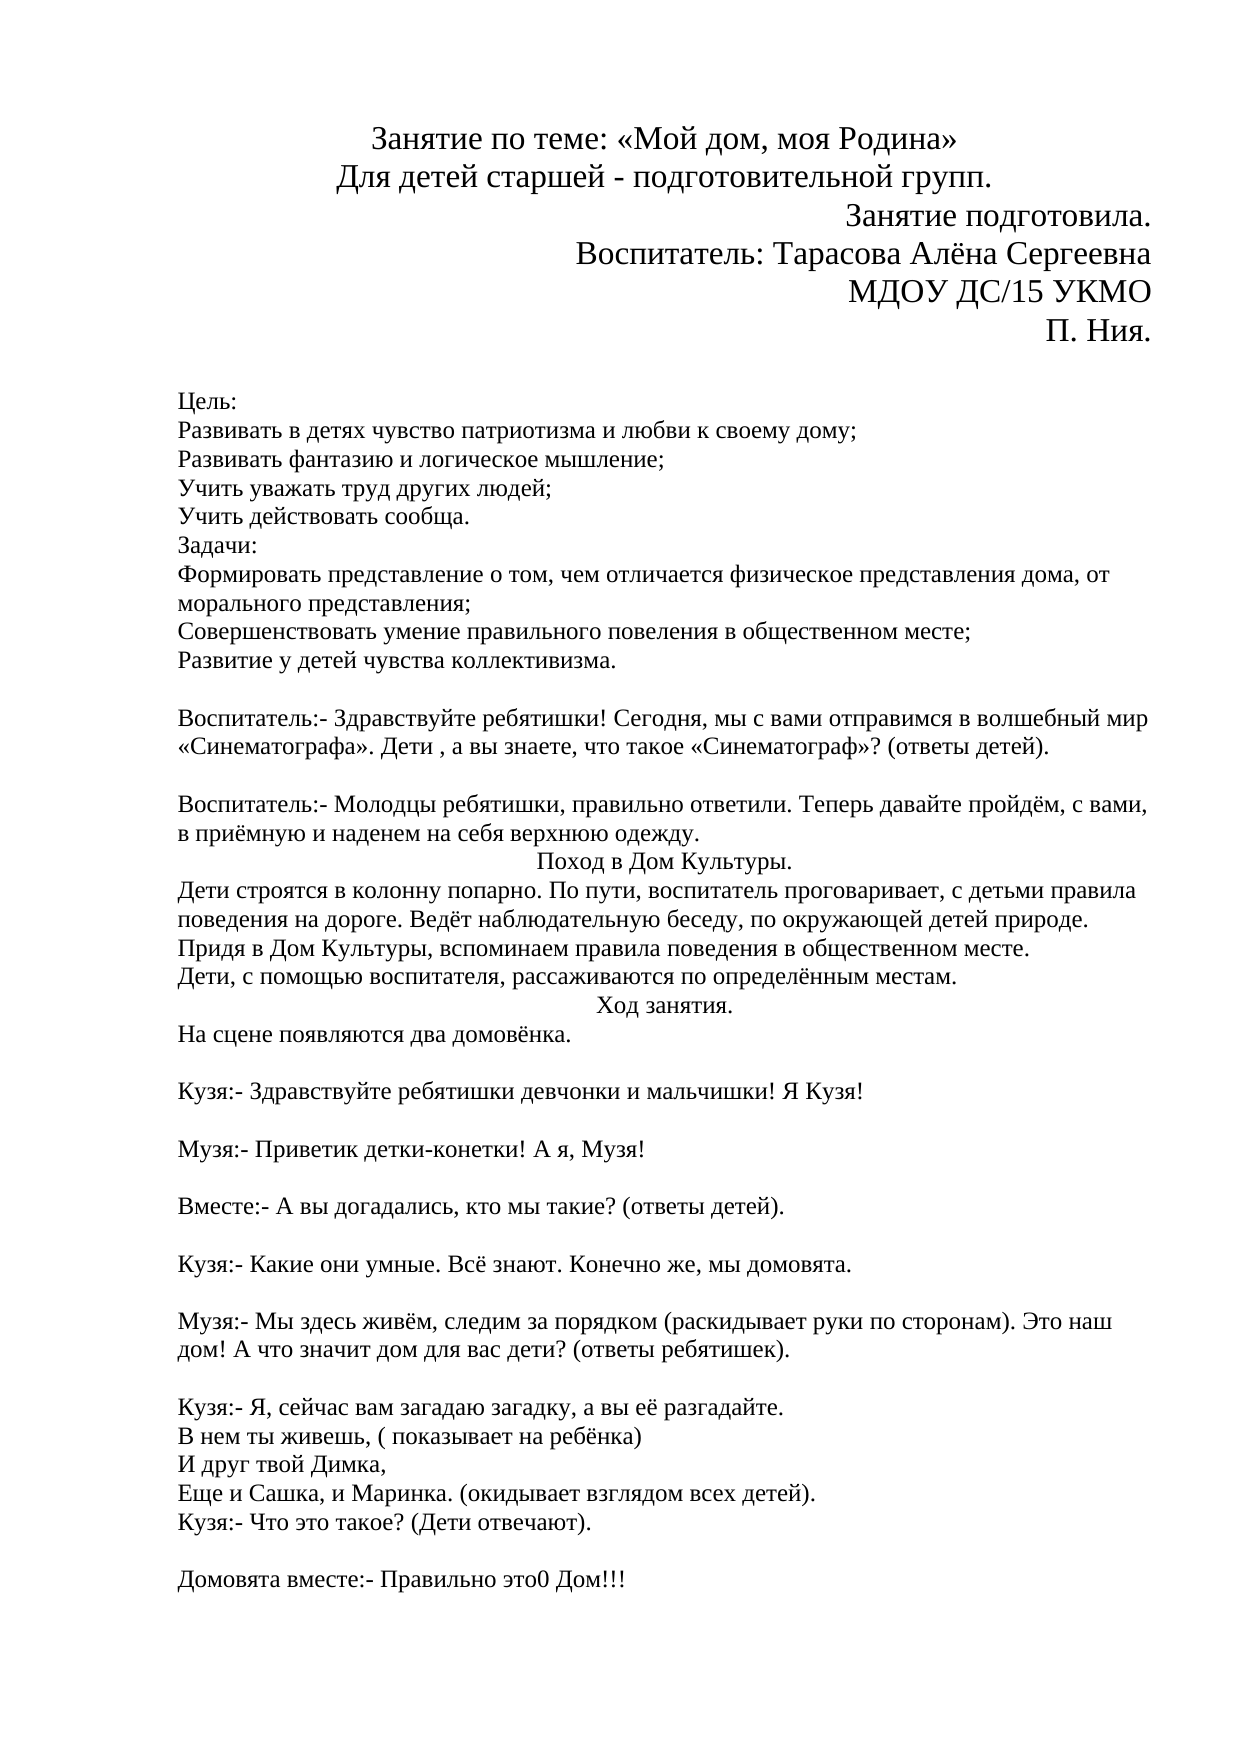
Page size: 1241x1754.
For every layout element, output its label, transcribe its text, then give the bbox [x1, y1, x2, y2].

text Развивать фантазию и логическое мышление; [177, 444, 1152, 473]
text Учить уважать труд других людей; [177, 473, 1152, 501]
text Развитие у детей чувства коллективизма. [177, 645, 1152, 674]
text Учить действовать сообща. [177, 501, 1152, 530]
text МДОУ ДС/15 УКМО [177, 271, 1152, 310]
text Еще и Сашка, и Маринка. (окидывает взглядом всех детей). [177, 1478, 1152, 1507]
text Воспитатель:- Здравствуйте ребятишки! Сегодня, мы с вами отправимся в волшебный мир «Синематографа». Дети , а вы знаете, что такое «Синематограф»? (ответы детей). [177, 703, 1152, 760]
text Развивать в детях чувство патриотизма и любви к своему дому; [177, 415, 1152, 444]
text П. Ния. [177, 310, 1152, 348]
text Домовята вместе:- Правильно это0 Дом!!! [177, 1536, 1152, 1593]
text Ход занятия. [177, 990, 1152, 1019]
text В нем ты живешь, ( показывает на ребёнка) И друг твой Димка, [177, 1421, 1152, 1478]
text Вместе:- А вы догадались, кто мы такие? (ответы детей). [177, 1191, 1152, 1220]
text Кузя:- Я, сейчас вам загадаю загадку, а вы её разгадайте. [177, 1392, 1152, 1421]
text Кузя:- Здравствуйте ребятишки девчонки и мальчишки! Я Кузя! [177, 1076, 1152, 1105]
text Цель: [177, 386, 1152, 415]
text На сцене появляются два домовёнка. [177, 1019, 1152, 1048]
text Совершенствовать умение правильного повеления в общественном месте; [177, 616, 1152, 645]
text Музя:- Мы здесь живём, следим за порядком (раскидывает руки по сторонам). Это наш дом! А что значит дом для вас дети? (ответы ребятишек). [177, 1306, 1152, 1363]
text Воспитатель: Тарасова Алёна Сергеевна [177, 233, 1152, 271]
text Задачи: [177, 530, 1152, 559]
text Занятие по теме: «Мой дом, моя Родина» [177, 118, 1152, 156]
text Дети, с помощью воспитателя, рассаживаются по определённым местам. [177, 961, 1152, 990]
text Кузя:- Что это такое? (Дети отвечают). [177, 1507, 1152, 1536]
text Поход в Дом Культуры. [177, 846, 1152, 875]
text Занятие подготовила. [177, 195, 1152, 233]
text Придя в Дом Культуры, вспоминаем правила поведения в общественном месте. [177, 933, 1152, 961]
text Для детей старшей - подготовительной групп. [177, 156, 1152, 195]
text Воспитатель:- Молодцы ребятишки, правильно ответили. Теперь давайте пройдём, с вами, в приёмную и наденем на себя верхнюю одежду. [177, 789, 1152, 846]
text Дети строятся в колонну попарно. По пути, воспитатель проговаривает, с детьми правила поведения на дороге. Ведёт наблюдательную беседу, по окружающей детей природе. [177, 875, 1152, 933]
text Формировать представление о том, чем отличается физическое представления дома, от морального представления; [177, 559, 1152, 616]
text Музя:- Приветик детки-конетки! А я, Музя! [177, 1134, 1152, 1163]
text Кузя:- Какие они умные. Всё знают. Конечно же, мы домовята. [177, 1249, 1152, 1278]
